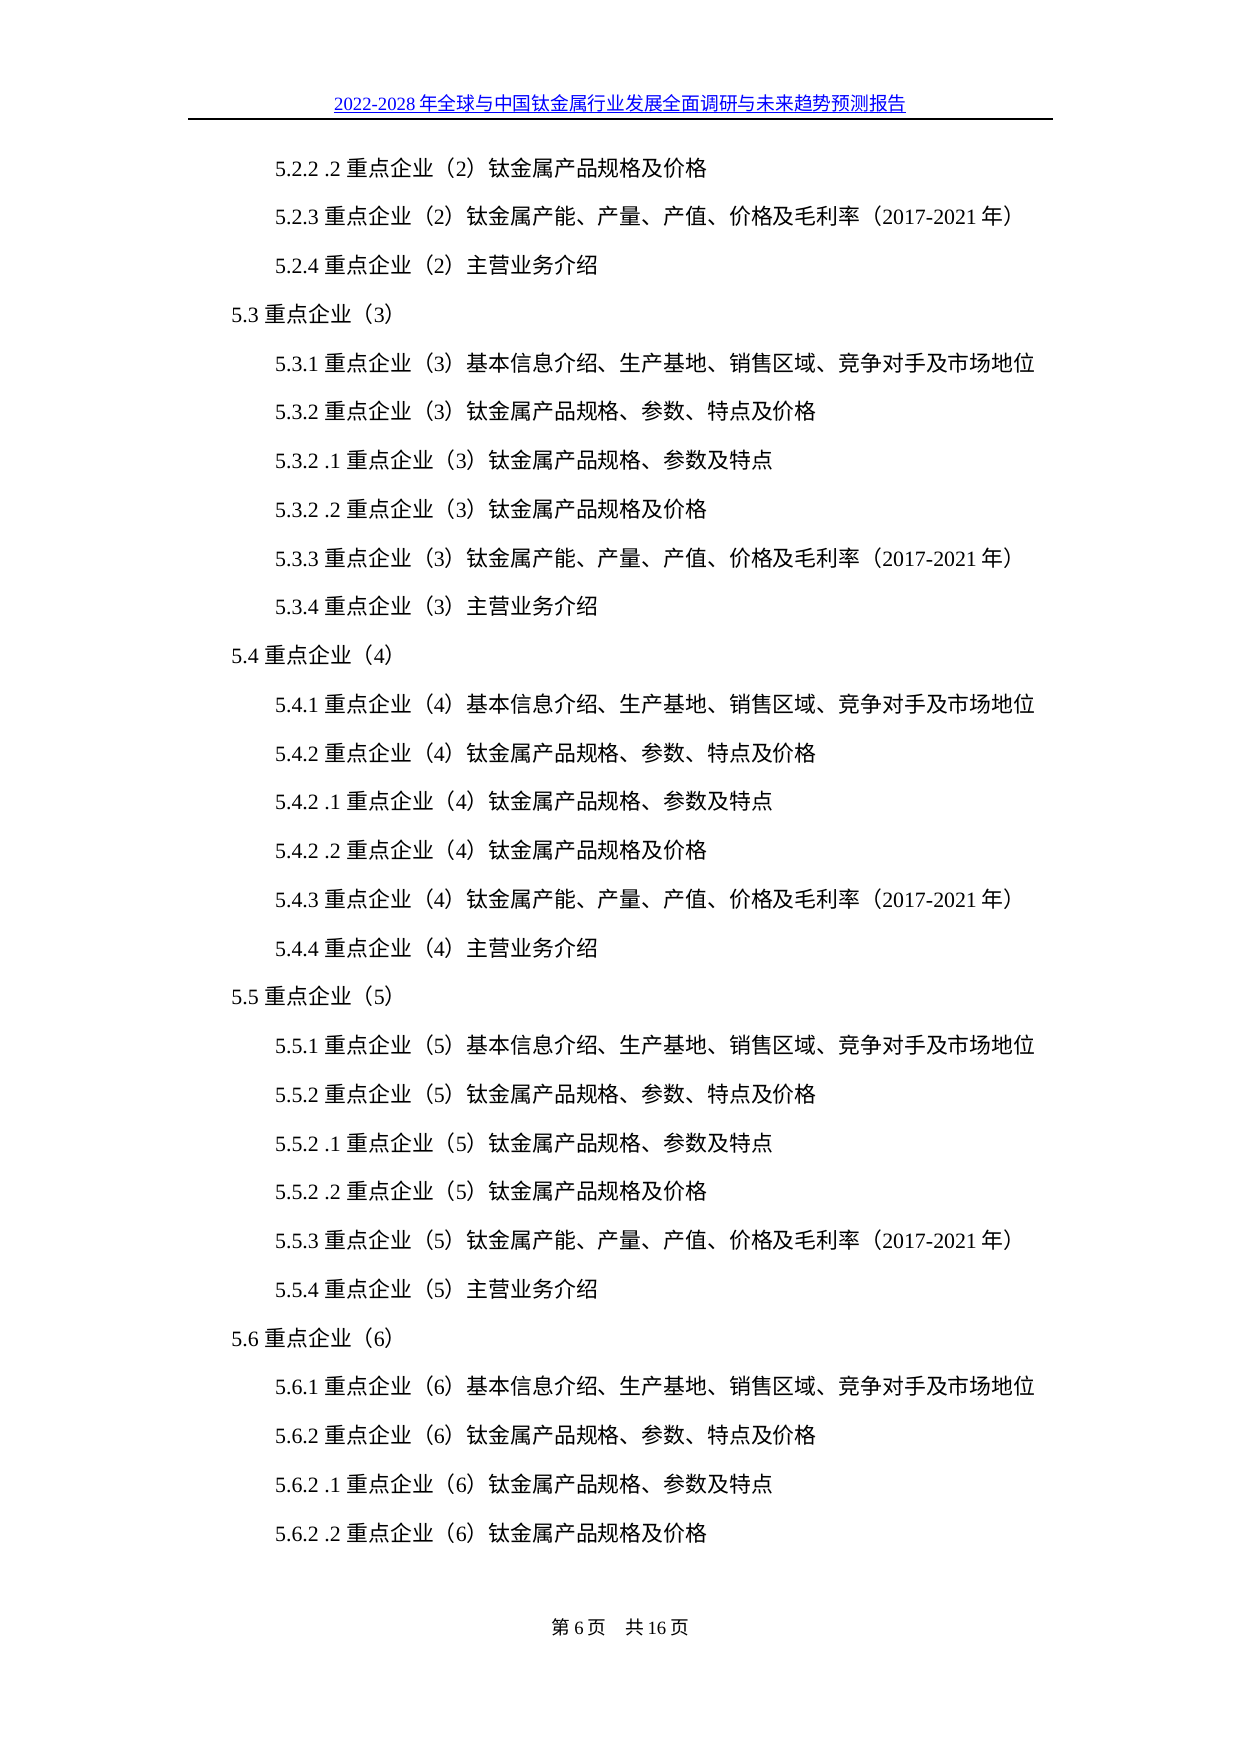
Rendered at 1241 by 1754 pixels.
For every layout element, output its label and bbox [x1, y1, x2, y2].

text [187, 150, 1053, 1548]
